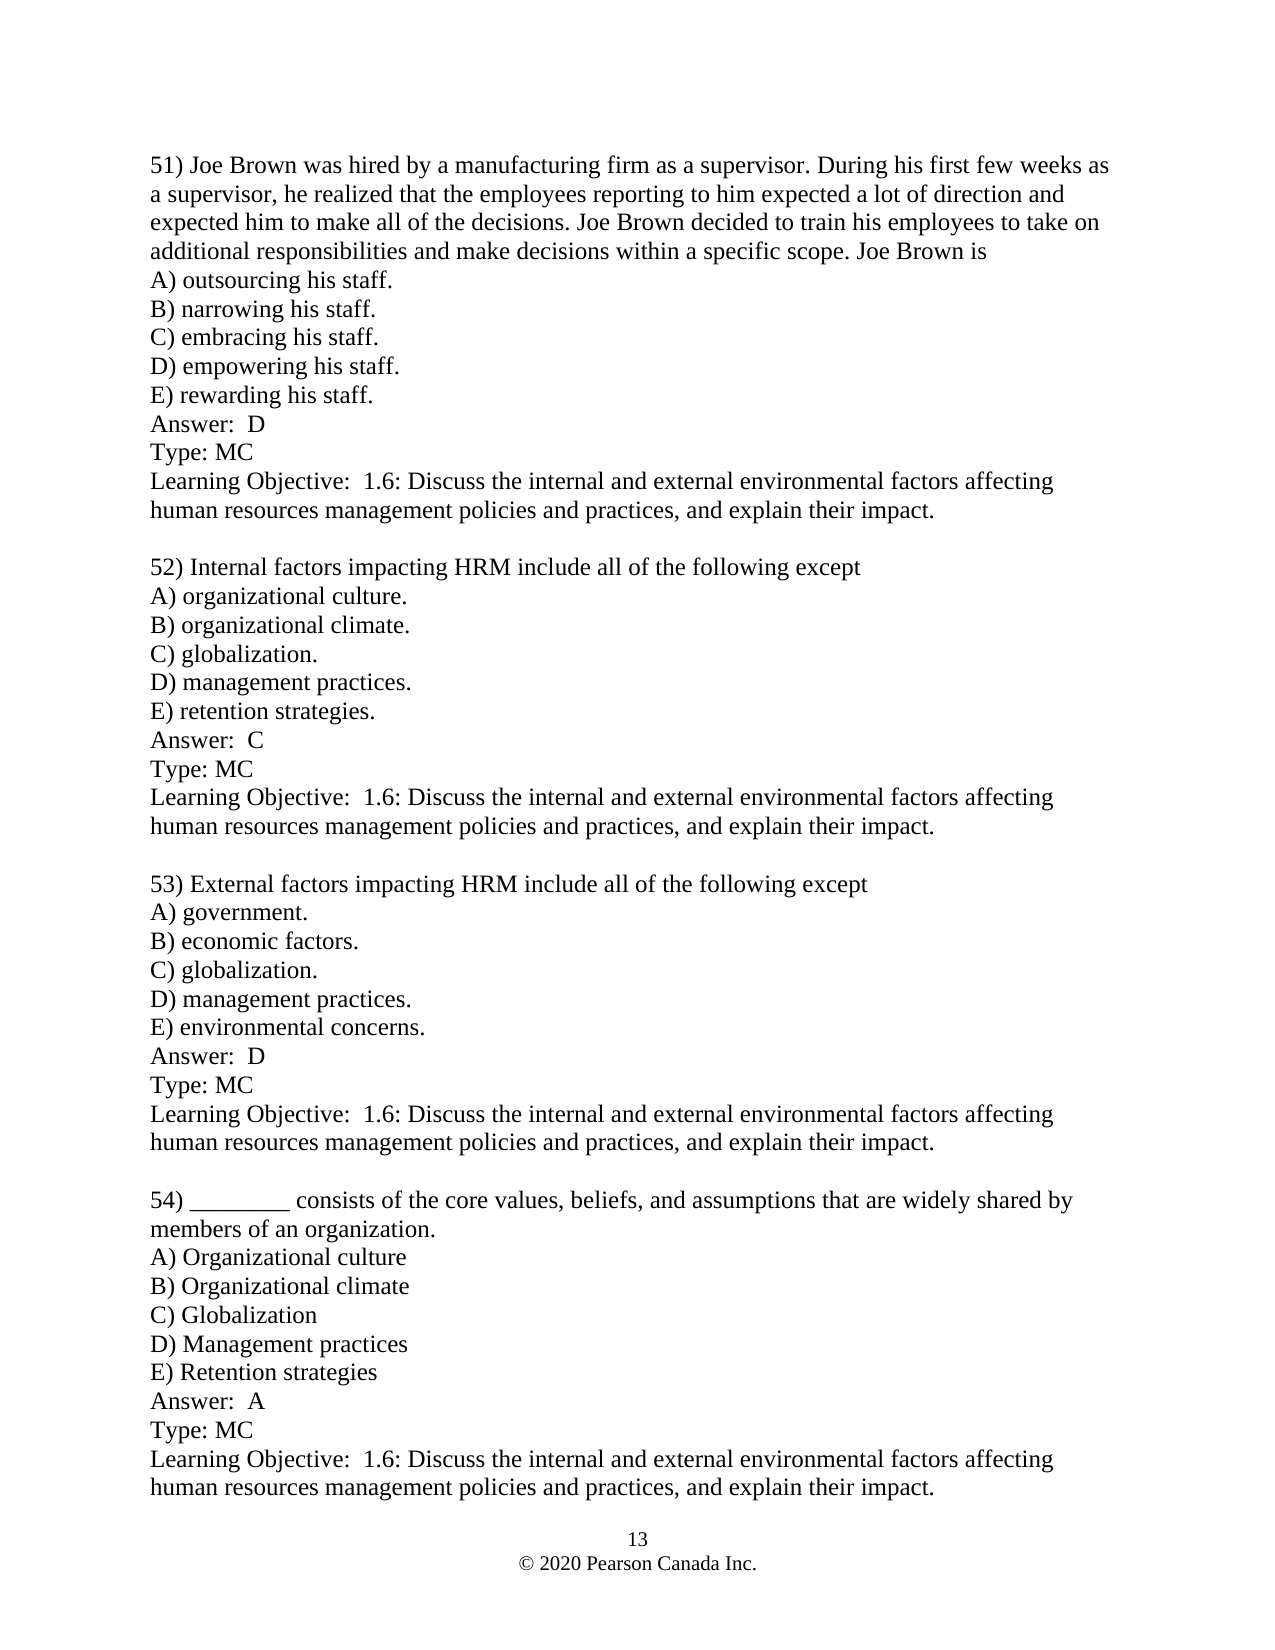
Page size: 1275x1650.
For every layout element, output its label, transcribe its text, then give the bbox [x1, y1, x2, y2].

text Type: MC [150, 754, 1125, 782]
text E) environmental concerns. [150, 1012, 1125, 1041]
text A) government. [150, 897, 1125, 926]
text Answer: A [150, 1386, 1125, 1415]
text 54) ________ consists of the core values, beliefs, and assumptions that are widely shared by members of an organization. [150, 1185, 1125, 1242]
text 51) Joe Brown was hired by a manufacturing firm as a supervisor. During his first few weeks as a supervisor, he realized that the employees reporting to him expected a lot of direction and expected him to make all of the decisions. Joe Brown decided to train his employees to take on additional responsibilities and make decisions within a specific scope. Joe Brown is [150, 150, 1125, 265]
text Type: MC [150, 1415, 1125, 1444]
text A) outsourcing his staff. [150, 265, 1125, 294]
text Type: MC [150, 437, 1125, 466]
text B) narrowing his staff. [150, 294, 1125, 322]
text B) economic factors. [150, 926, 1125, 955]
text B) Organizational climate [150, 1271, 1125, 1300]
text A) organizational culture. [150, 581, 1125, 610]
text Answer: D [150, 409, 1125, 437]
text D) Management practices [150, 1329, 1125, 1357]
text D) empowering his staff. [150, 351, 1125, 380]
text B) organizational climate. [150, 610, 1125, 639]
text A) Organizational culture [150, 1242, 1125, 1271]
text C) embracing his staff. [150, 322, 1125, 351]
text Answer: D [150, 1041, 1125, 1070]
text E) Retention strategies [150, 1357, 1125, 1386]
text C) Globalization [150, 1300, 1125, 1329]
text Answer: C [150, 725, 1125, 754]
text D) management practices. [150, 984, 1125, 1012]
text E) rewarding his staff. [150, 380, 1125, 409]
text E) retention strategies. [150, 696, 1125, 725]
text 52) Internal factors impacting HRM include all of the following except [150, 552, 1125, 581]
text 53) External factors impacting HRM include all of the following except [150, 869, 1125, 897]
text Type: MC [150, 1070, 1125, 1099]
text C) globalization. [150, 639, 1125, 667]
text C) globalization. [150, 955, 1125, 984]
text D) management practices. [150, 667, 1125, 696]
